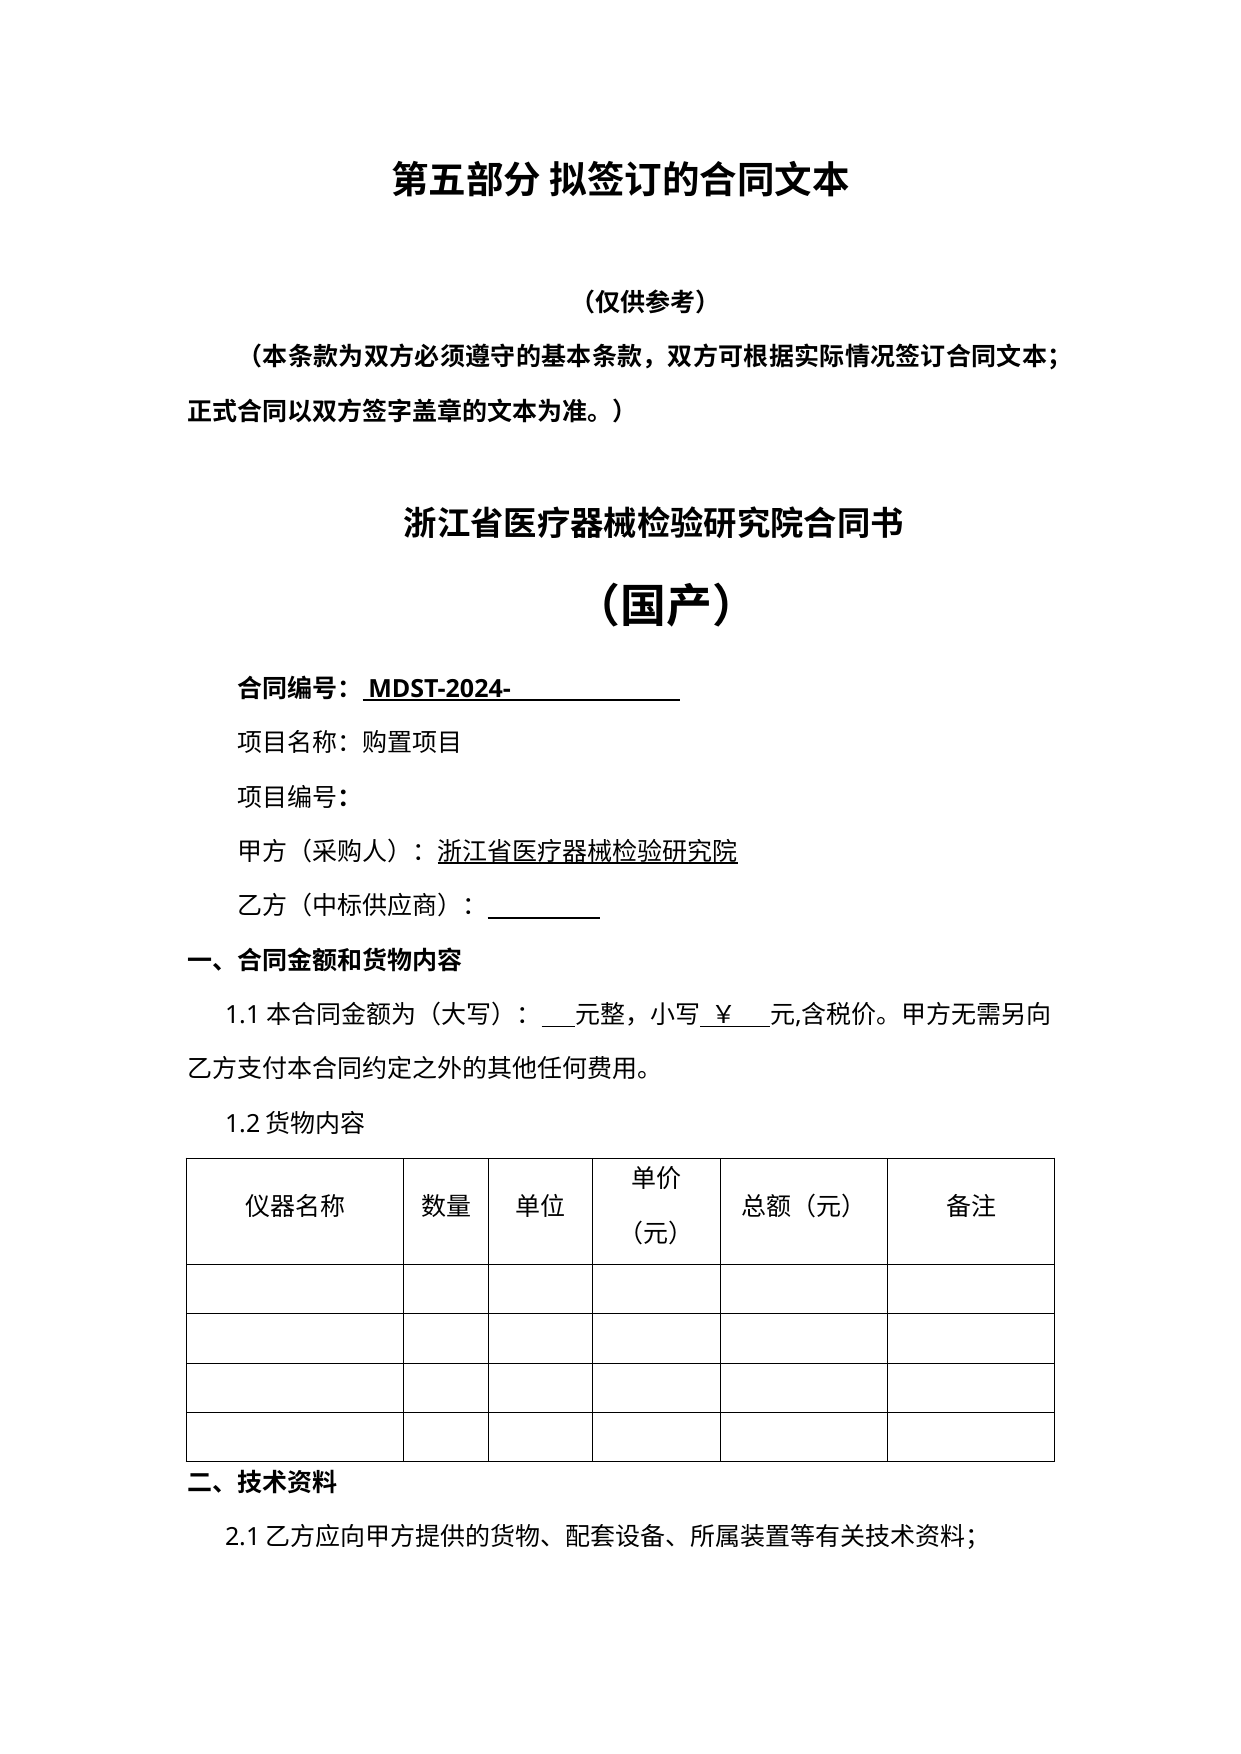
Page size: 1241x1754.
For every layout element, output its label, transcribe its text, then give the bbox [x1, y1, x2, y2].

text 2.1乙方应向甲方提供的货物、配套设备、所属装置等有关技术资料； [187, 1517, 1053, 1553]
text 一、合同金额和货物内容 [187, 940, 1053, 976]
text 甲方（采购人）：浙江省医疗器械检验研究院 [187, 831, 1053, 868]
table_header 单价 （元） [593, 1159, 720, 1264]
table_cell [489, 1265, 592, 1313]
text （国产） [187, 569, 1053, 635]
table_cell [888, 1413, 1054, 1461]
table_cell [593, 1364, 720, 1412]
subtitle 第五部分 拟签订的合同文本 [187, 150, 1053, 204]
table_cell [721, 1364, 887, 1412]
text 乙方（中标供应商）： [187, 886, 1053, 922]
table_cell [187, 1364, 403, 1412]
table_cell [888, 1364, 1054, 1412]
table_cell [404, 1314, 488, 1362]
text 1.1 本合同金额为（大写）： 元整，小写 ￥ 元,含税价。甲方无需另向乙方支付本合同约定之外的其他任何费用。 [187, 994, 1053, 1085]
table_cell [187, 1314, 403, 1362]
table_cell [593, 1413, 720, 1461]
table_cell [888, 1265, 1054, 1313]
text 合同编号： MDST-2024- [187, 668, 1053, 704]
table_cell [404, 1364, 488, 1412]
text 1.2货物内容 [187, 1103, 1053, 1139]
table_cell [721, 1314, 887, 1362]
text 项目编号： [187, 777, 1053, 813]
table_cell [489, 1314, 592, 1362]
table_cell [888, 1314, 1054, 1362]
text 项目名称：购置项目 [187, 723, 1053, 759]
table_cell [721, 1265, 887, 1313]
table_header 单位 [489, 1159, 592, 1264]
text 浙江省医疗器械检验研究院合同书 [187, 497, 1053, 545]
text 二、技术资料 [187, 1462, 1053, 1498]
table_cell [593, 1314, 720, 1362]
table_cell [404, 1413, 488, 1461]
table_header 仪器名称 [187, 1159, 403, 1264]
table_cell [404, 1265, 488, 1313]
table_cell [593, 1265, 720, 1313]
table_cell [721, 1413, 887, 1461]
table_cell [489, 1364, 592, 1412]
text （仅供参考） [187, 282, 1053, 319]
table_header 总额（元） [721, 1159, 887, 1264]
table_header 数量 [404, 1159, 488, 1264]
table_cell [489, 1413, 592, 1461]
table_cell [187, 1265, 403, 1313]
table_cell [187, 1413, 403, 1461]
table_header 备注 [888, 1159, 1054, 1264]
text （本条款为双方必须遵守的基本条款，双方可根据实际情况签订合同文本；正式合同以双方签字盖章的文本为准。） [187, 337, 1075, 427]
